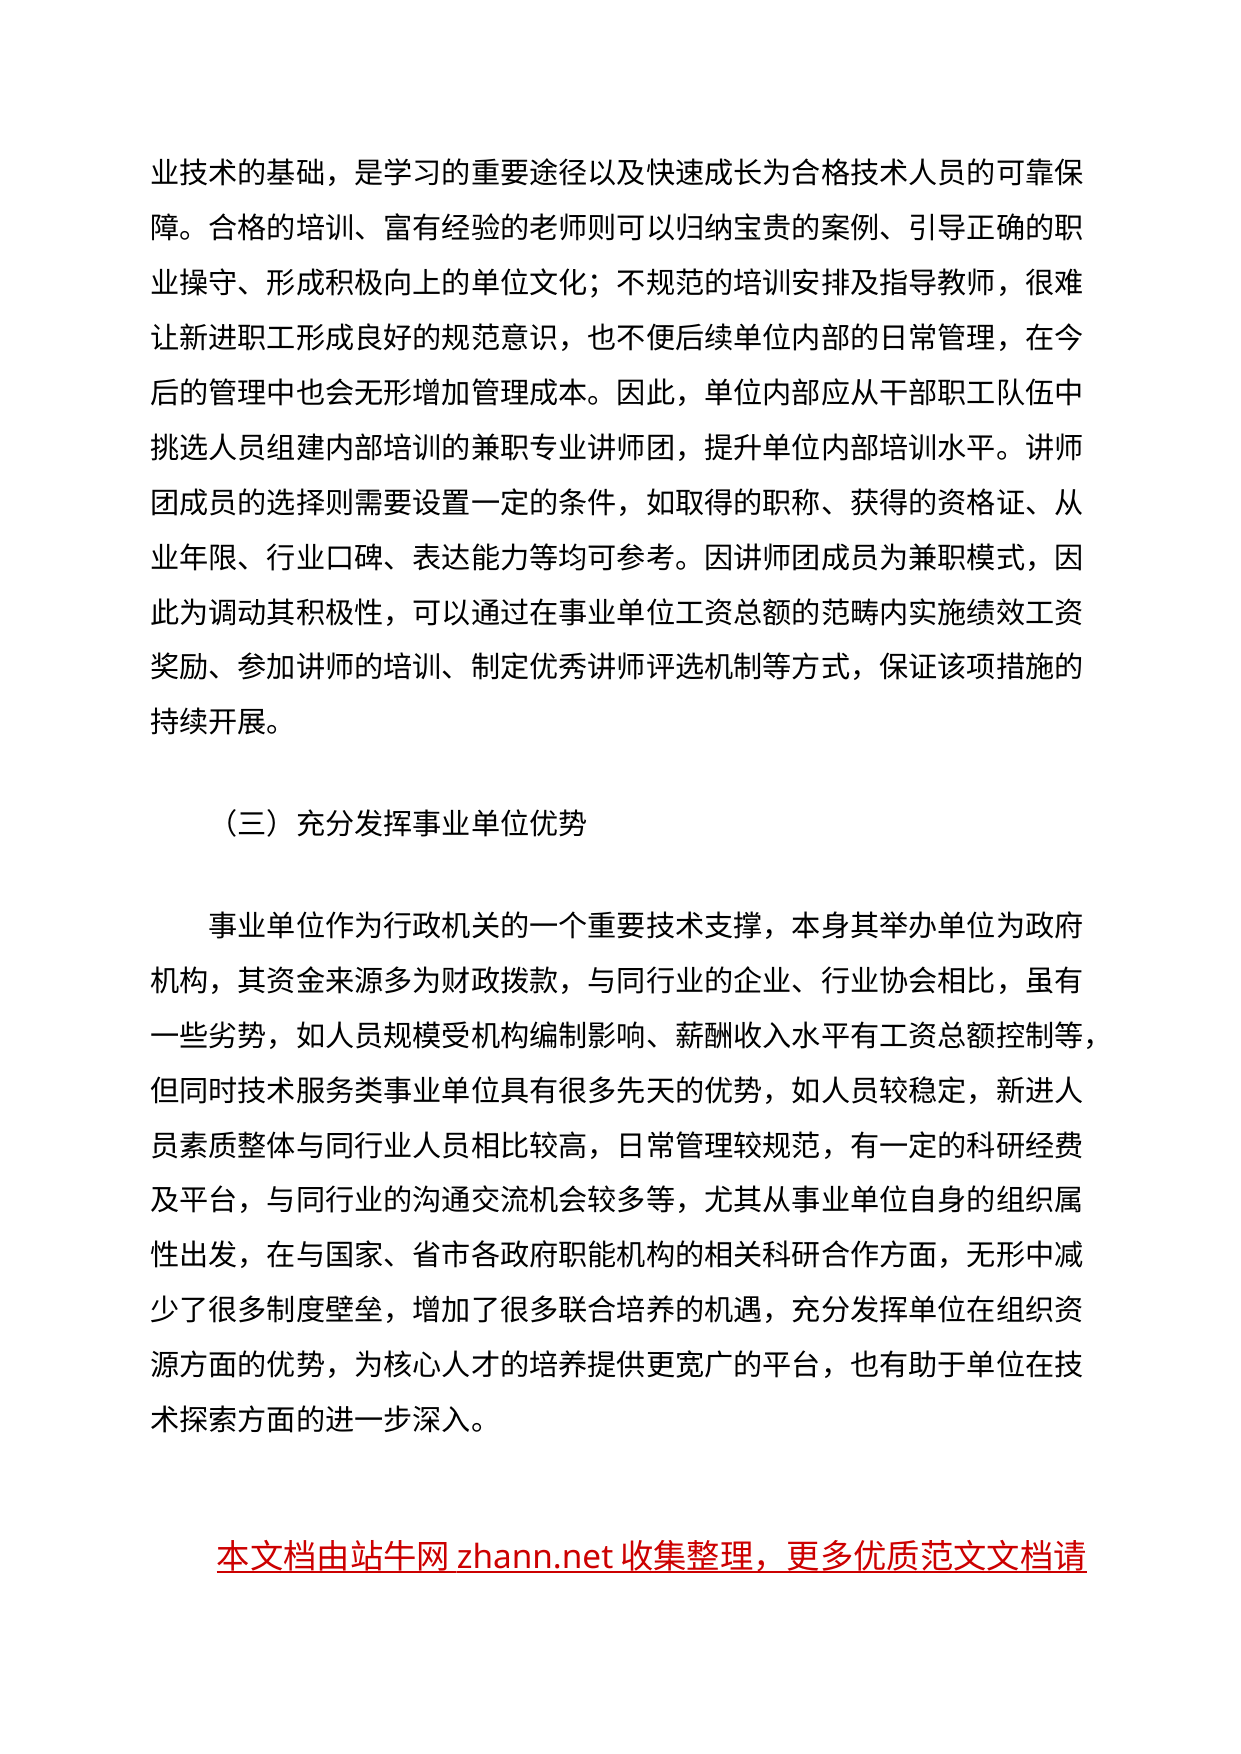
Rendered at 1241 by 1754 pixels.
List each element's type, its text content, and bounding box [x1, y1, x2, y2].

text （三）充分发挥事业单位优势 [150, 801, 1090, 843]
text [150, 1529, 1090, 1578]
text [150, 150, 1090, 741]
text 事业单位作为行政机关的一个重要技术支撑，本身其举办单位为政府机构，其资金来源多为财政拨款，与同行业的企业、行业协会相比，虽有一些劣势，如人员规模受机构编制影响、薪酬收入水平有工资总额控制等，但同时技术服务类事业单位具有很多先天的优势，如人员较稳定，新进人员素质整体与同行业人员相比较高，日常管理较规范，有一定的科研经费及平台，与同行业的沟通交流机会较多等，尤其从事业单位自身的组织属性出发，在与国家、省市各政府职能机构的相关科研合作方面，无形中减少了很多制度壁垒，增加了很多联合培养的机遇，充分发挥单位在组织资源方面的优势，为核心人才的培养提供更宽广的平台，也有助于单位在技术探索方面的进一步深入。 [150, 902, 1090, 1439]
